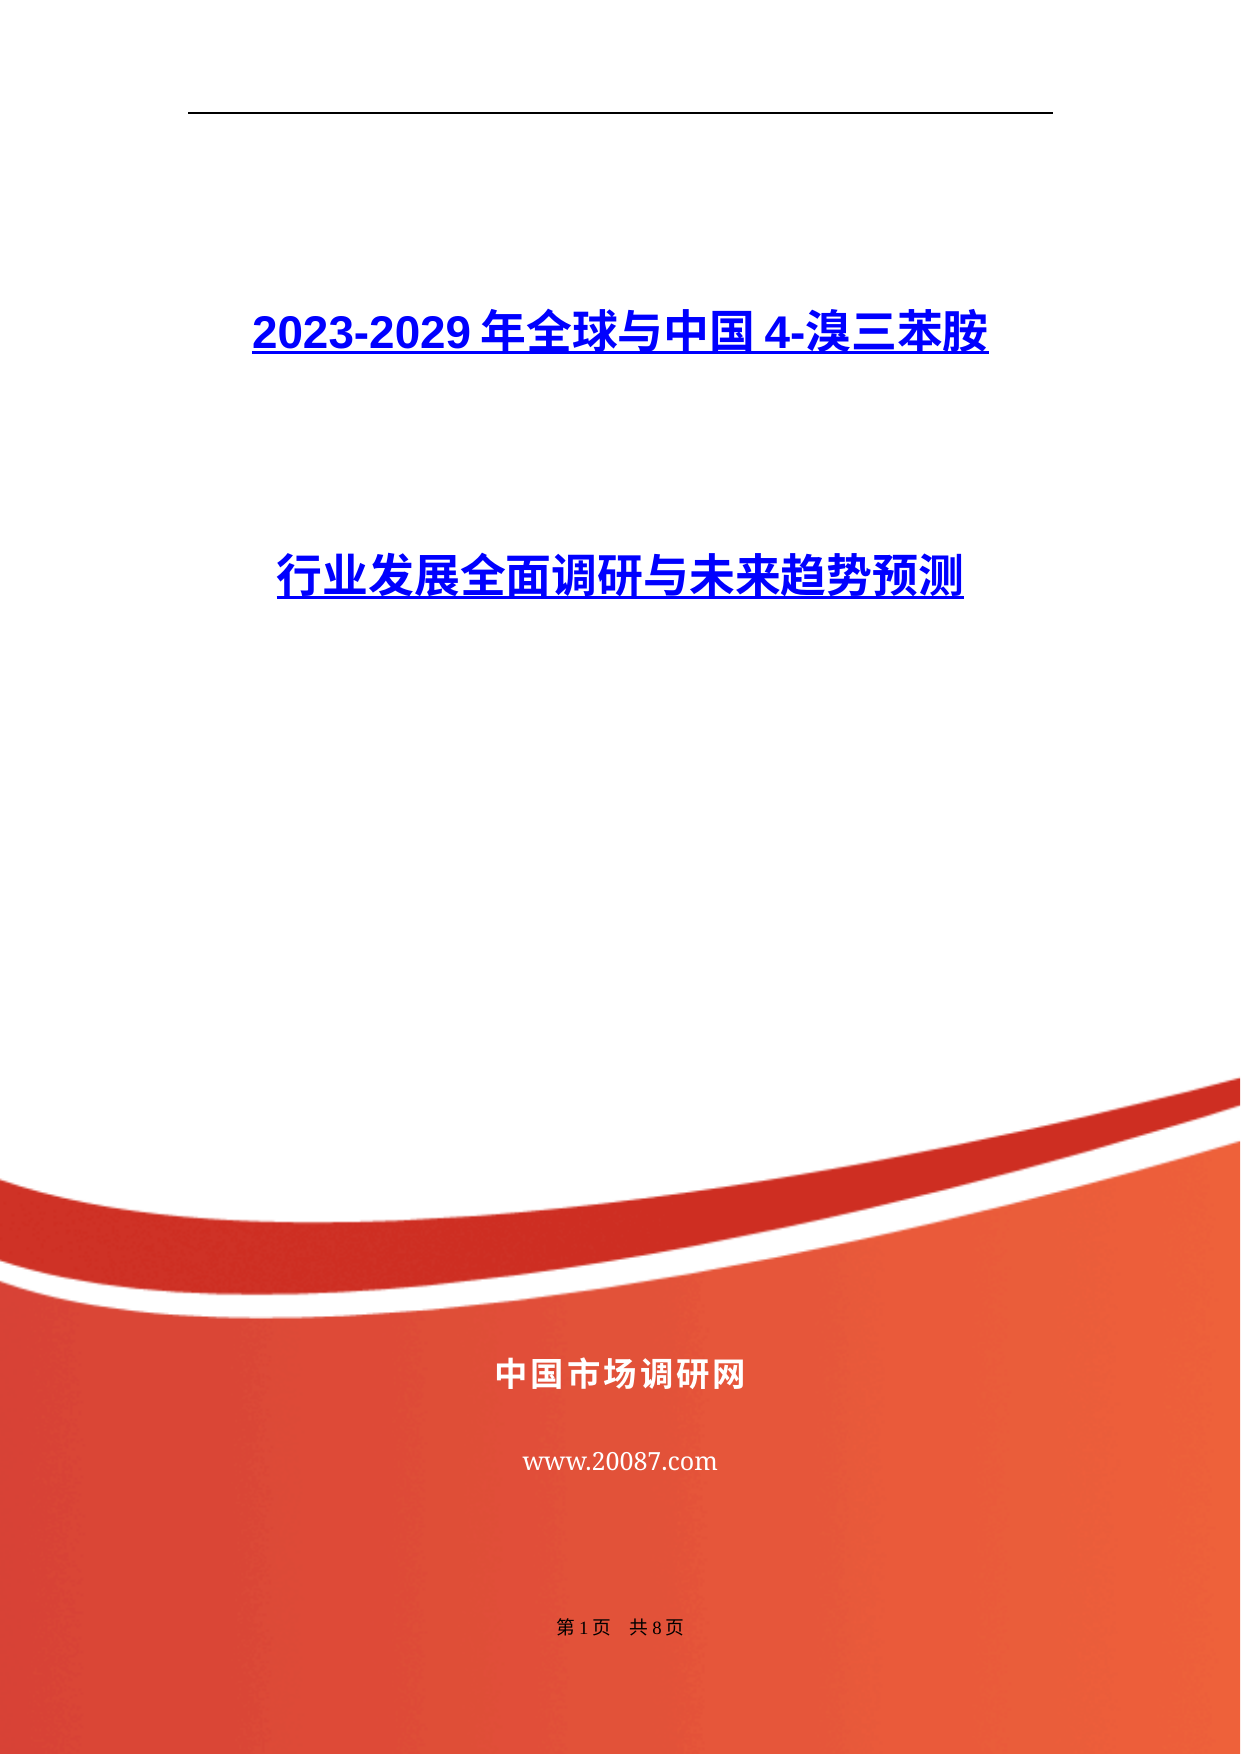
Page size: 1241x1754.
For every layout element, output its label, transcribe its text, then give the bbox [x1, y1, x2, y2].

picture [0, 1006, 1241, 1754]
subtitle 中国市场调研网 [187, 1339, 1053, 1404]
text www.20087.com [187, 1428, 1053, 1493]
table_header 2023-2029年全球与中国4-溴三苯胺行业发展全面调研与未来趋势预测 [188, 207, 1053, 773]
